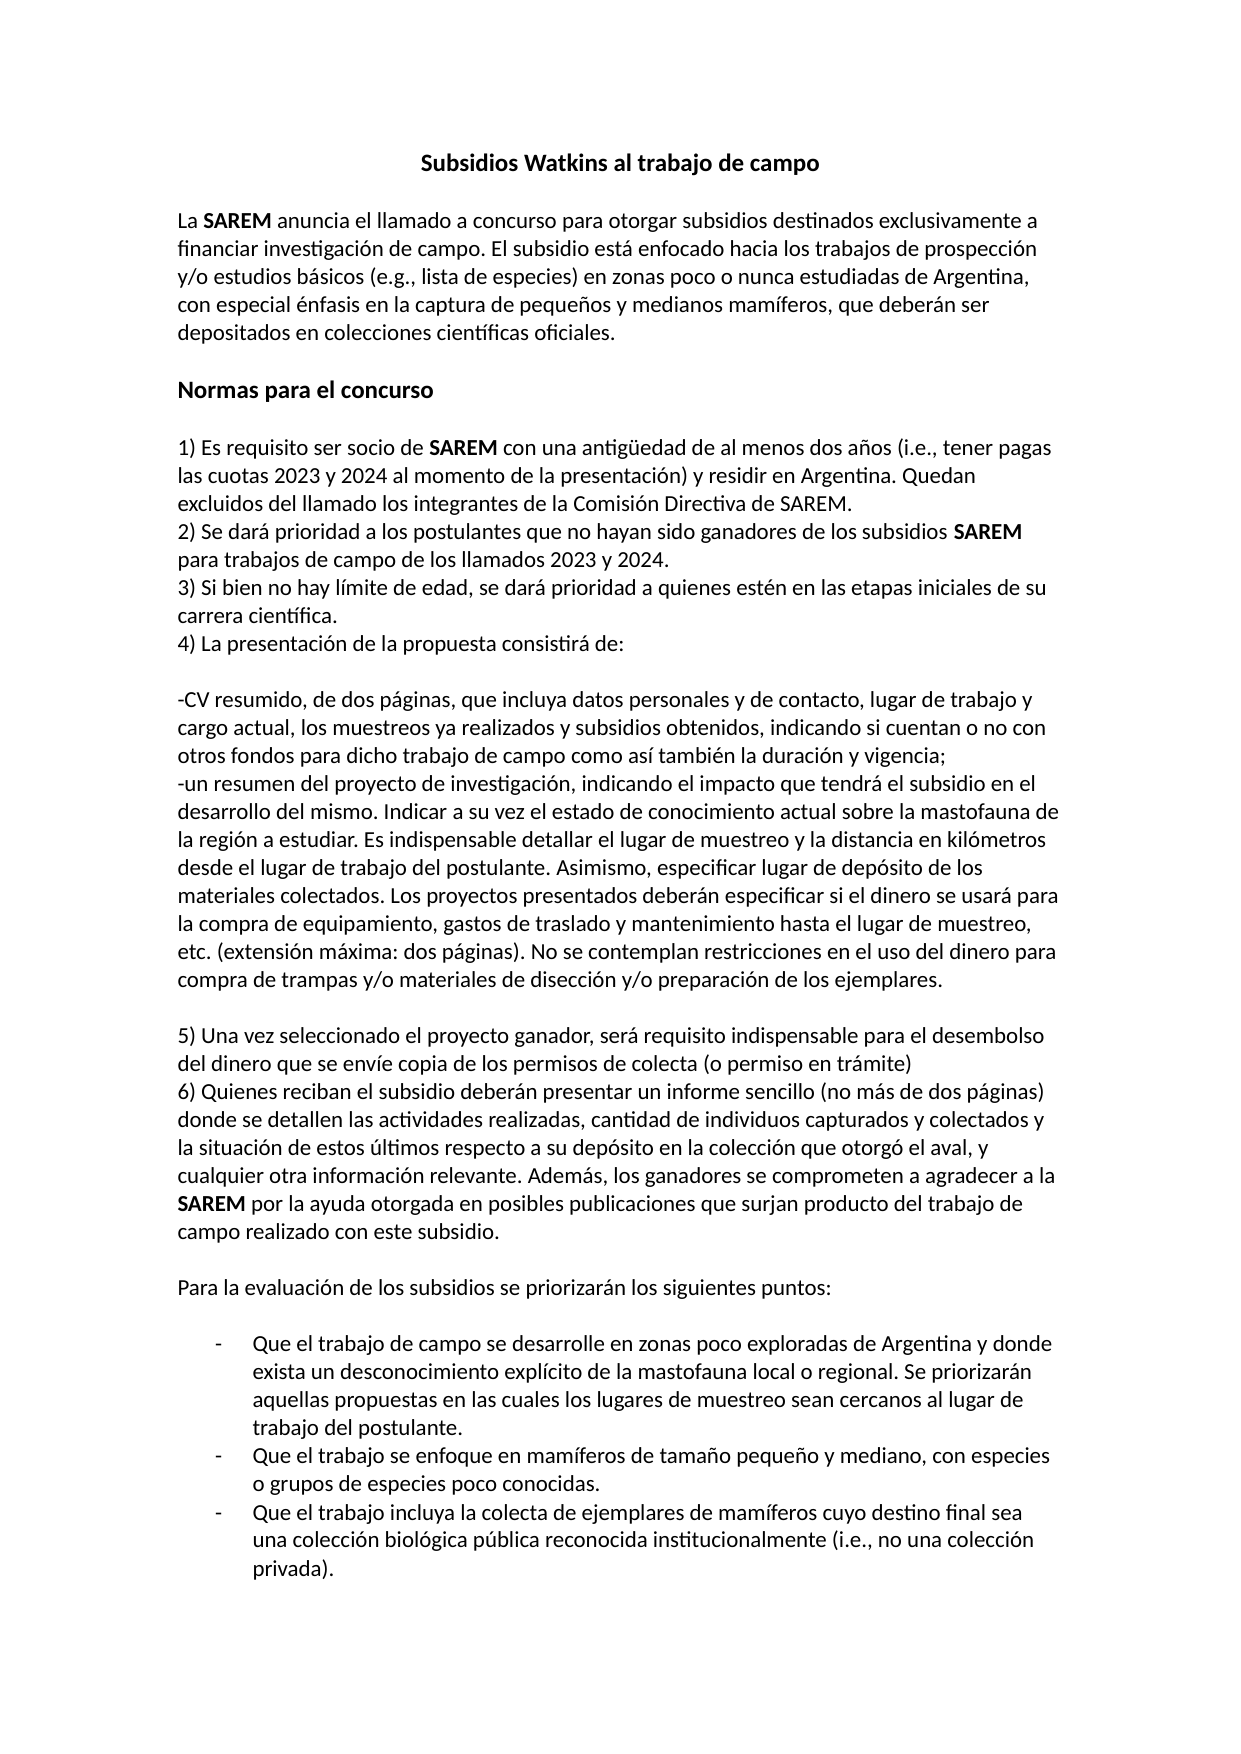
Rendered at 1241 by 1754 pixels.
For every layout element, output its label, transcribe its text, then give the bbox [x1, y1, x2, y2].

text 6) Quienes reciban el subsidio deberán presentar un informe sencillo (no más de dos páginas) donde se detallen las actividades realizadas, cantidad de individuos capturados y colectados y la situación de estos últimos respecto a su depósito en la colección que otorgó el aval, y cualquier otra información relevante. Además, los ganadores se comprometen a agradecer a la SAREM por la ayuda otorgada en posibles publicaciones que surjan producto del trabajo de campo realizado con este subsidio. [177, 1077, 1063, 1245]
text 4) La presentación de la propuesta consistirá de: [177, 629, 1063, 657]
text -CV resumido, de dos páginas, que incluya datos personales y de contacto, lugar de trabajo y cargo actual, los muestreos ya realizados y subsidios obtenidos, indicando si cuentan o no con otros fondos para dicho trabajo de campo como así también la duración y vigencia; [177, 685, 1063, 769]
text 3) Si bien no hay límite de edad, se dará prioridad a quienes estén en las etapas iniciales de su carrera científica. [177, 573, 1063, 629]
text Para la evaluación de los subsidios se priorizarán los siguientes puntos: [177, 1273, 1063, 1301]
list Que el trabajo incluya la colecta de ejemplares de mamíferos cuyo destino final sea una colección biológica pública reconocida institucionalmente (i.e., no una colección privada). [215, 1498, 1063, 1582]
text Normas para el concurso [177, 374, 1063, 405]
text 1) Es requisito ser socio de SAREM con una antigüedad de al menos dos años (i.e., tener pagas las cuotas 2023 y 2024 al momento de la presentación) y residir en Argentina. Quedan excluidos del llamado los integrantes de la Comisión Directiva de SAREM. [177, 433, 1063, 517]
list Que el trabajo de campo se desarrolle en zonas poco exploradas de Argentina y donde exista un desconocimiento explícito de la mastofauna local o regional. Se priorizarán aquellas propuestas en las cuales los lugares de muestreo sean cercanos al lugar de trabajo del postulante. [215, 1329, 1063, 1442]
text -un resumen del proyecto de investigación, indicando el impacto que tendrá el subsidio en el desarrollo del mismo. Indicar a su vez el estado de conocimiento actual sobre la mastofauna de la región a estudiar. Es indispensable detallar el lugar de muestreo y la distancia en kilómetros desde el lugar de trabajo del postulante. Asimismo, especificar lugar de depósito de los materiales colectados. Los proyectos presentados deberán especificar si el dinero se usará para la compra de equipamiento, gastos de traslado y mantenimiento hasta el lugar de muestreo, etc. (extensión máxima: dos páginas). No se contemplan restricciones en el uso del dinero para compra de trampas y/o materiales de disección y/o preparación de los ejemplares. [177, 769, 1063, 993]
text 5) Una vez seleccionado el proyecto ganador, será requisito indispensable para el desembolso del dinero que se envíe copia de los permisos de colecta (o permiso en trámite) [177, 1021, 1063, 1077]
text Subsidios Watkins al trabajo de campo [177, 148, 1063, 178]
text 2) Se dará prioridad a los postulantes que no hayan sido ganadores de los subsidios SAREM para trabajos de campo de los llamados 2023 y 2024. [177, 517, 1063, 573]
list Que el trabajo se enfoque en mamíferos de tamaño pequeño y mediano, con especies o grupos de especies poco conocidas. [215, 1442, 1063, 1498]
text La SAREM anuncia el llamado a concurso para otorgar subsidios destinados exclusivamente a financiar investigación de campo. El subsidio está enfocado hacia los trabajos de prospección y/o estudios básicos (e.g., lista de especies) en zonas poco o nunca estudiadas de Argentina, con especial énfasis en la captura de pequeños y medianos mamíferos, que deberán ser depositados en colecciones científicas oficiales. [177, 206, 1063, 346]
